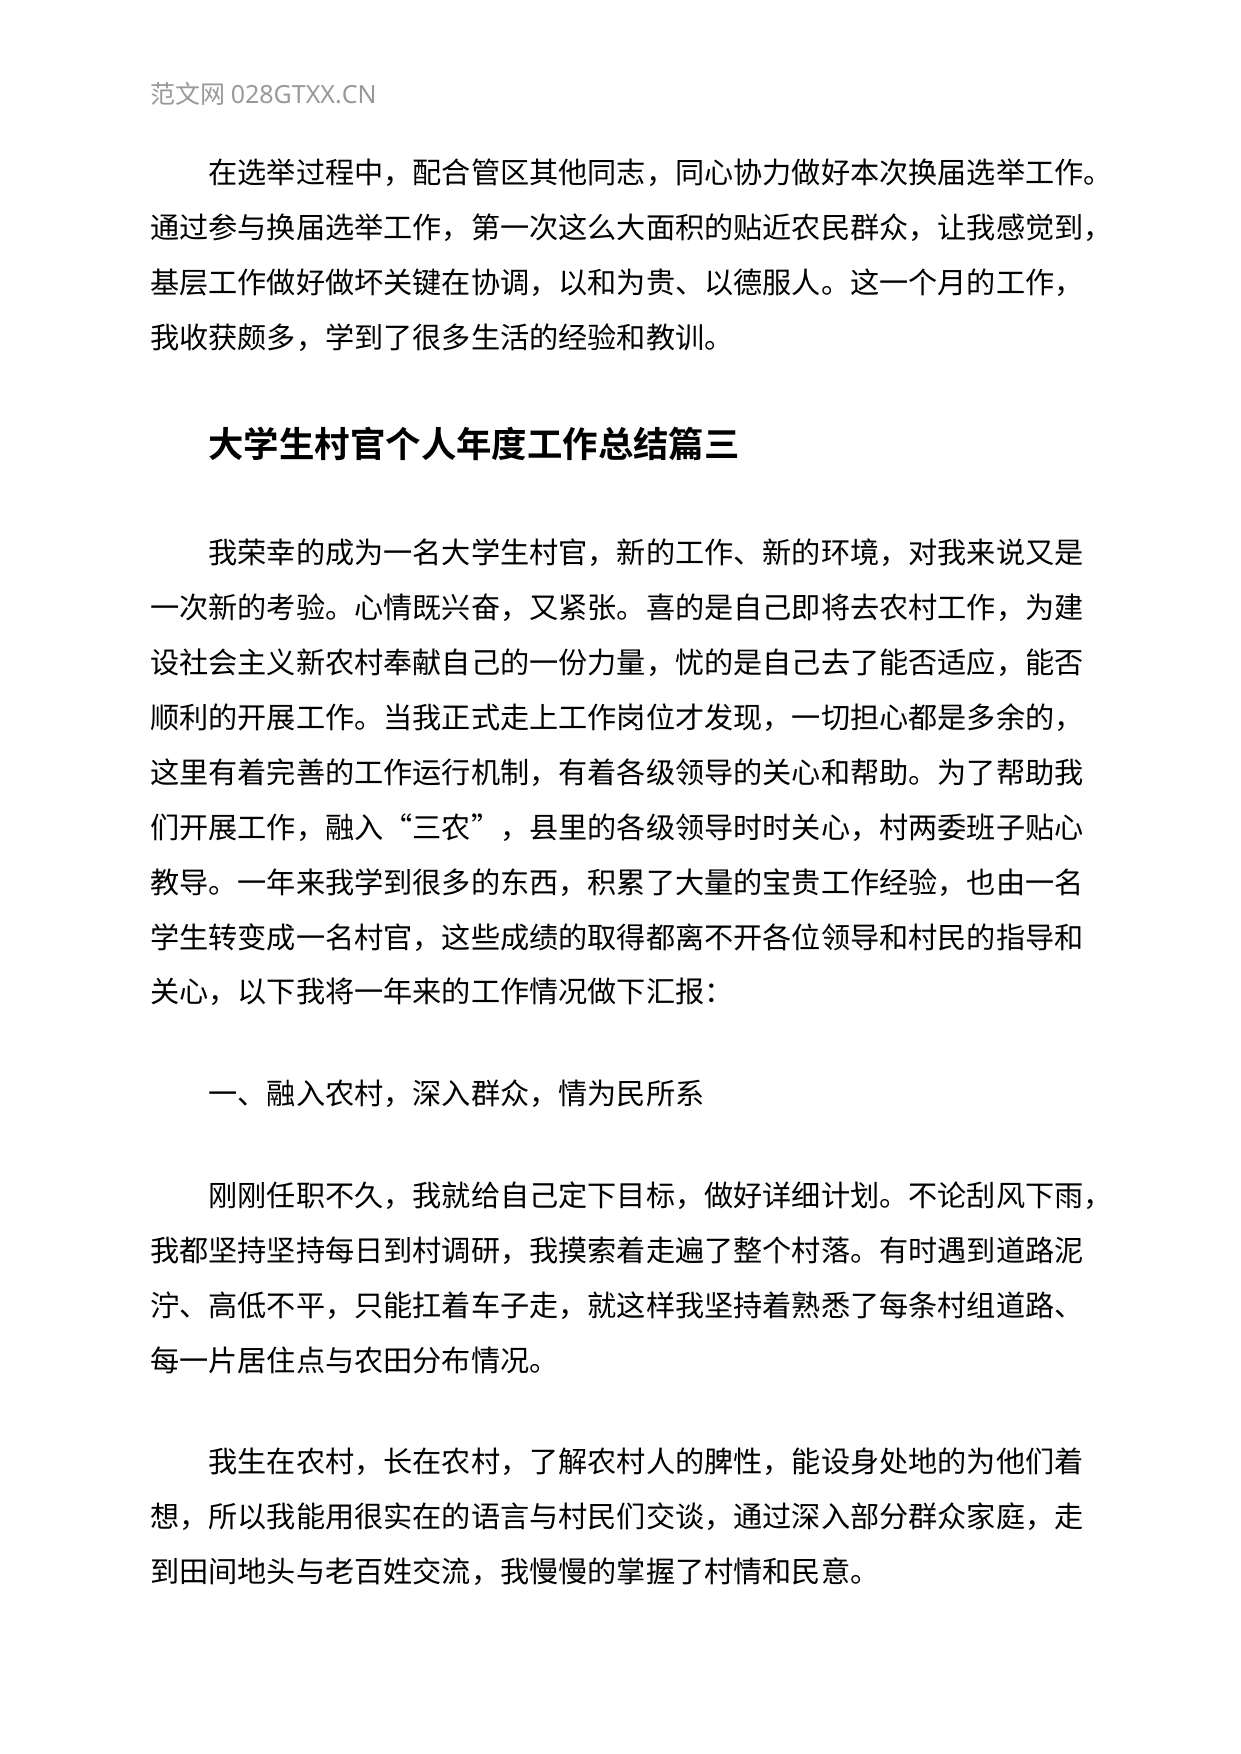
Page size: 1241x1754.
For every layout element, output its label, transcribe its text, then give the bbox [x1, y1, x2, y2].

text 一、融入农村，深入群众，情为民所系 [150, 1071, 1090, 1113]
text 我生在农村，长在农村，了解农村人的脾性，能设身处地的为他们着想，所以我能用很实在的语言与村民们交谈，通过深入部分群众家庭，走到田间地头与老百姓交流，我慢慢的掌握了村情和民意。 [150, 1439, 1090, 1591]
text 我荣幸的成为一名大学生村官，新的工作、新的环境，对我来说又是一次新的考验。心情既兴奋，又紧张。喜的是自己即将去农村工作，为建设社会主义新农村奉献自己的一份力量，忧的是自己去了能否适应，能否顺利的开展工作。当我正式走上工作岗位才发现，一切担心都是多余的，这里有着完善的工作运行机制，有着各级领导的关心和帮助。为了帮助我们开展工作，融入“三农”，县里的各级领导时时关心，村两委班子贴心教导。一年来我学到很多的东西，积累了大量的宝贵工作经验，也由一名学生转变成一名村官，这些成绩的取得都离不开各位领导和村民的指导和关心，以下我将一年来的工作情况做下汇报： [150, 530, 1090, 1011]
text 刚刚任职不久，我就给自己定下目标，做好详细计划。不论刮风下雨，我都坚持坚持每日到村调研，我摸索着走遍了整个村落。有时遇到道路泥泞、高低不平，只能扛着车子走，就这样我坚持着熟悉了每条村组道路、每一片居住点与农田分布情况。 [150, 1173, 1090, 1379]
text 大学生村官个人年度工作总结篇三 [150, 416, 1090, 468]
text 在选举过程中，配合管区其他同志，同心协力做好本次换届选举工作。通过参与换届选举工作，第一次这么大面积的贴近农民群众，让我感觉到，基层工作做好做坏关键在协调，以和为贵、以德服人。这一个月的工作，我收获颇多，学到了很多生活的经验和教训。 [150, 150, 1090, 357]
